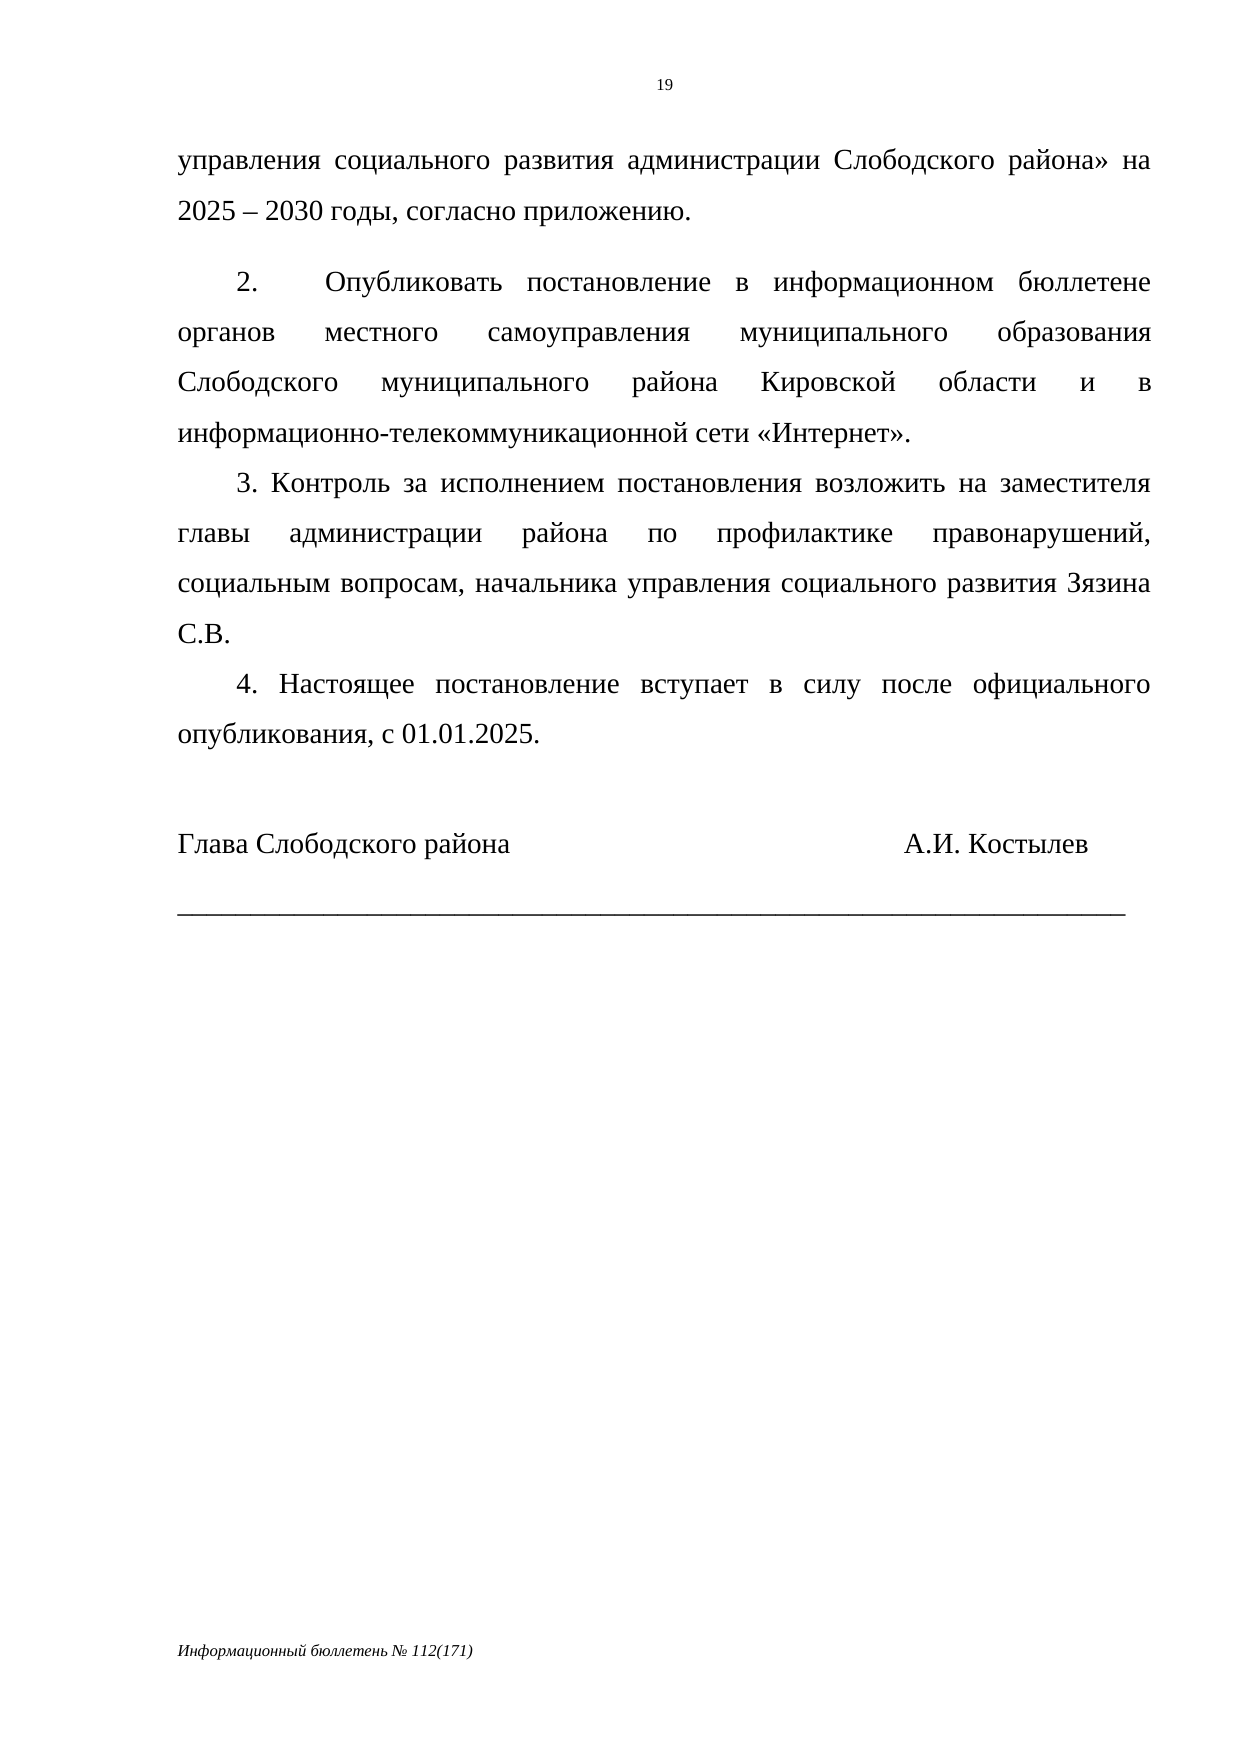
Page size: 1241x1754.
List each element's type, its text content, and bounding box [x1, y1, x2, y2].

text _________________________________________________________________ [177, 886, 1152, 919]
text 4. Настоящее постановление вступает в силу после официального опубликования, с 01.01.2025. [177, 666, 1152, 750]
text 2. Опубликовать постановление в информационном бюллетене органов местного самоуправления муниципального образования Слободского муниципального района Кировской области и в информационно-телекоммуникационной сети «Интернет». [177, 264, 1152, 448]
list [177, 142, 1152, 226]
text Глава Слободского района А.И. Костылев [177, 826, 1152, 860]
text 3. Контроль за исполнением постановления возложить на заместителя главы администрации района по профилактике правонарушений, социальным вопросам, начальника управления социального развития Зязина С.В. [177, 465, 1152, 649]
